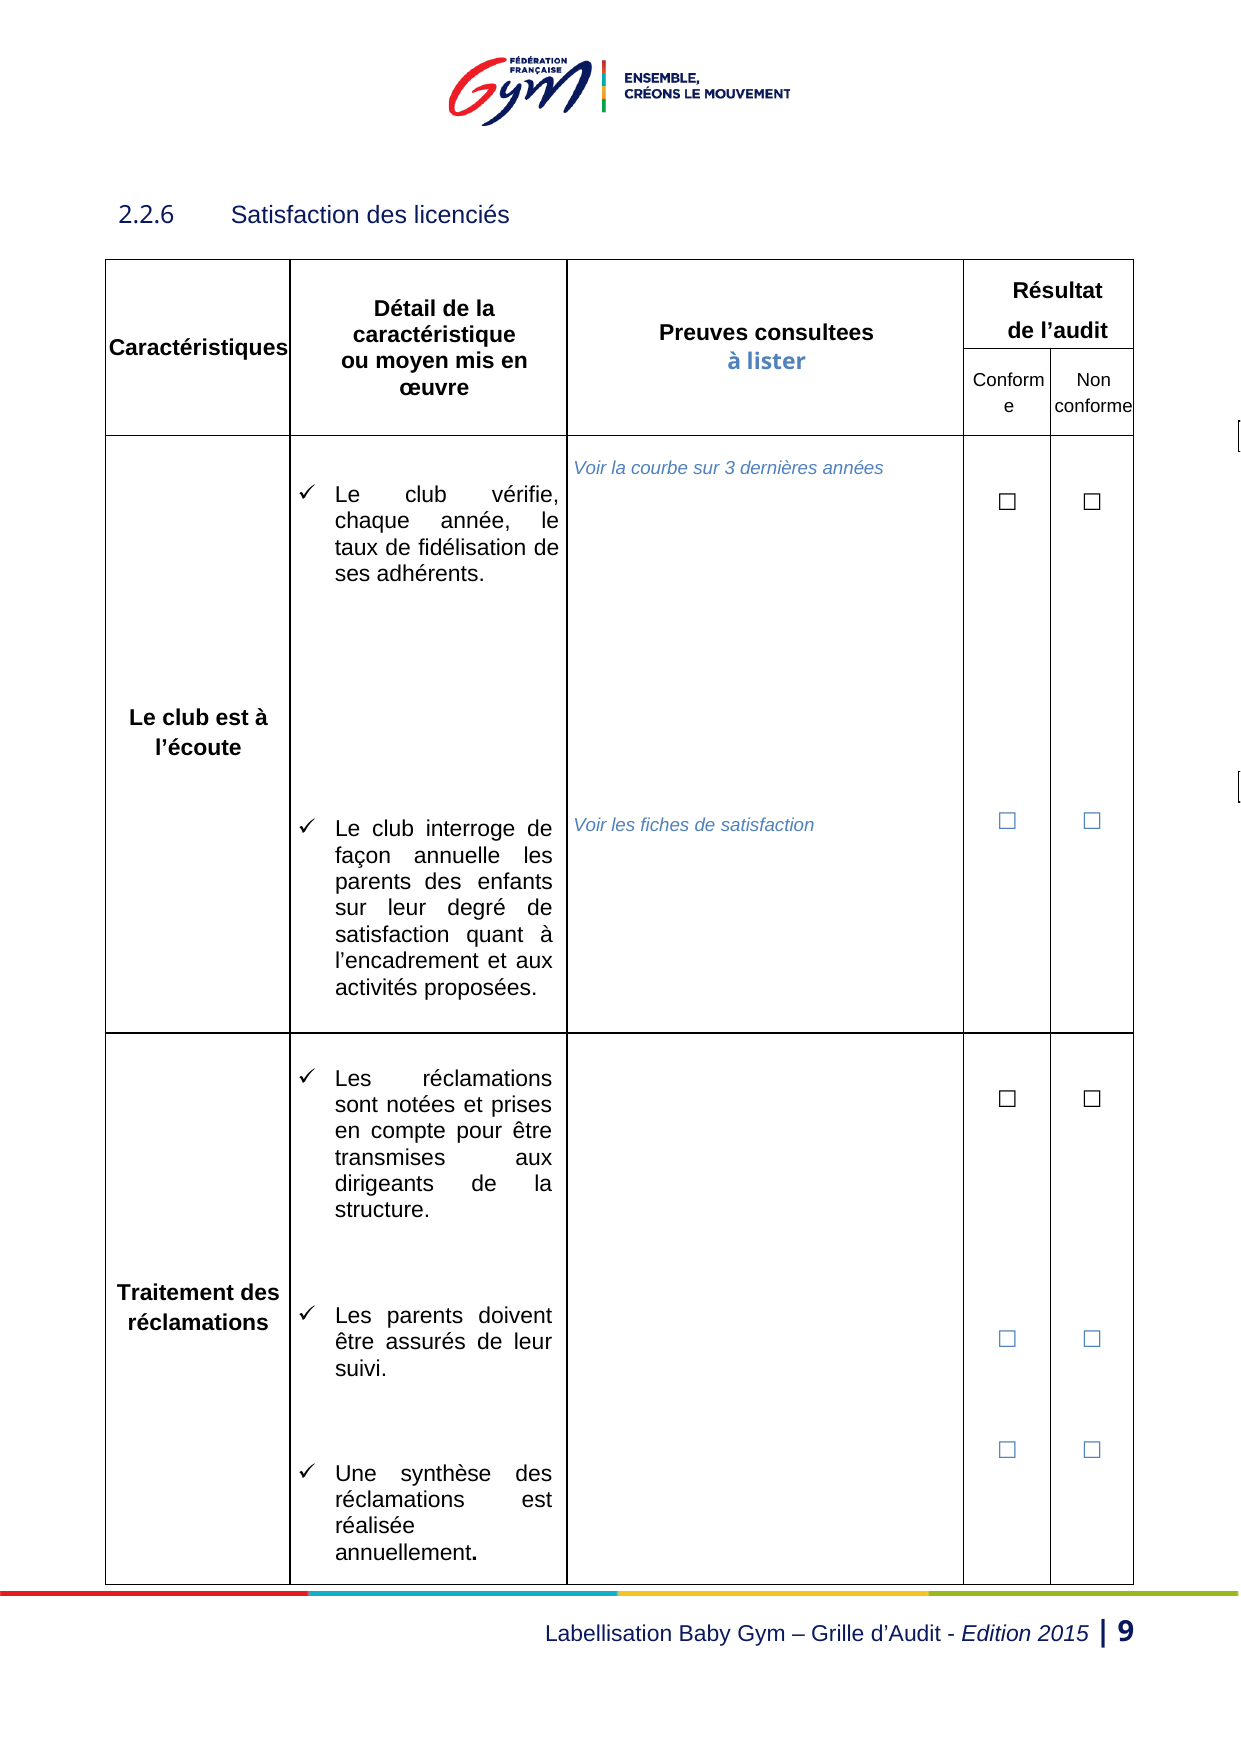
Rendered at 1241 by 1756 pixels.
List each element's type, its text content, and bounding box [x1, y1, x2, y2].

table_cell [1051, 1034, 1133, 1584]
table_cell Traitement des réclamations [106, 1034, 289, 1584]
table_header Caractéristiques [106, 260, 289, 434]
table_cell Non conforme [1051, 349, 1133, 434]
table_header Résultat de l’audit [964, 260, 1133, 347]
table_cell [568, 1034, 963, 1584]
table_cell [1051, 436, 1133, 1032]
table_cell Voir la courbe sur 3 dernières années Voir les fiches de satisfaction [568, 436, 963, 1032]
picture [448, 56, 790, 126]
table_cell [964, 436, 1050, 1032]
table_cell Le club vérifie, chaque année, le taux de fidélisation de ses adhérents. Le club interroge de façon annuelle les parents des enfants sur leur degré de satisfaction quant à l’encadrement et aux activités proposées. [291, 436, 566, 1032]
table_cell Conforme [964, 349, 1050, 434]
table_cell [964, 1034, 1050, 1584]
table_header Preuves consultees à lister [568, 260, 963, 434]
picture [0, 1591, 1241, 1596]
table_header Détail de la caractéristique ou moyen mis en œuvre [291, 260, 566, 434]
list Satisfaction des licenciés [118, 197, 1154, 231]
table_cell Le club est à l’écoute [106, 436, 289, 1032]
table_cell Les réclamations sont notées et prises en compte pour être transmises aux dirigeants de la structure. Les parents doivent être assurés de leur suivi. Une synthèse des réclamations est réalisée annuellement. [291, 1034, 566, 1584]
